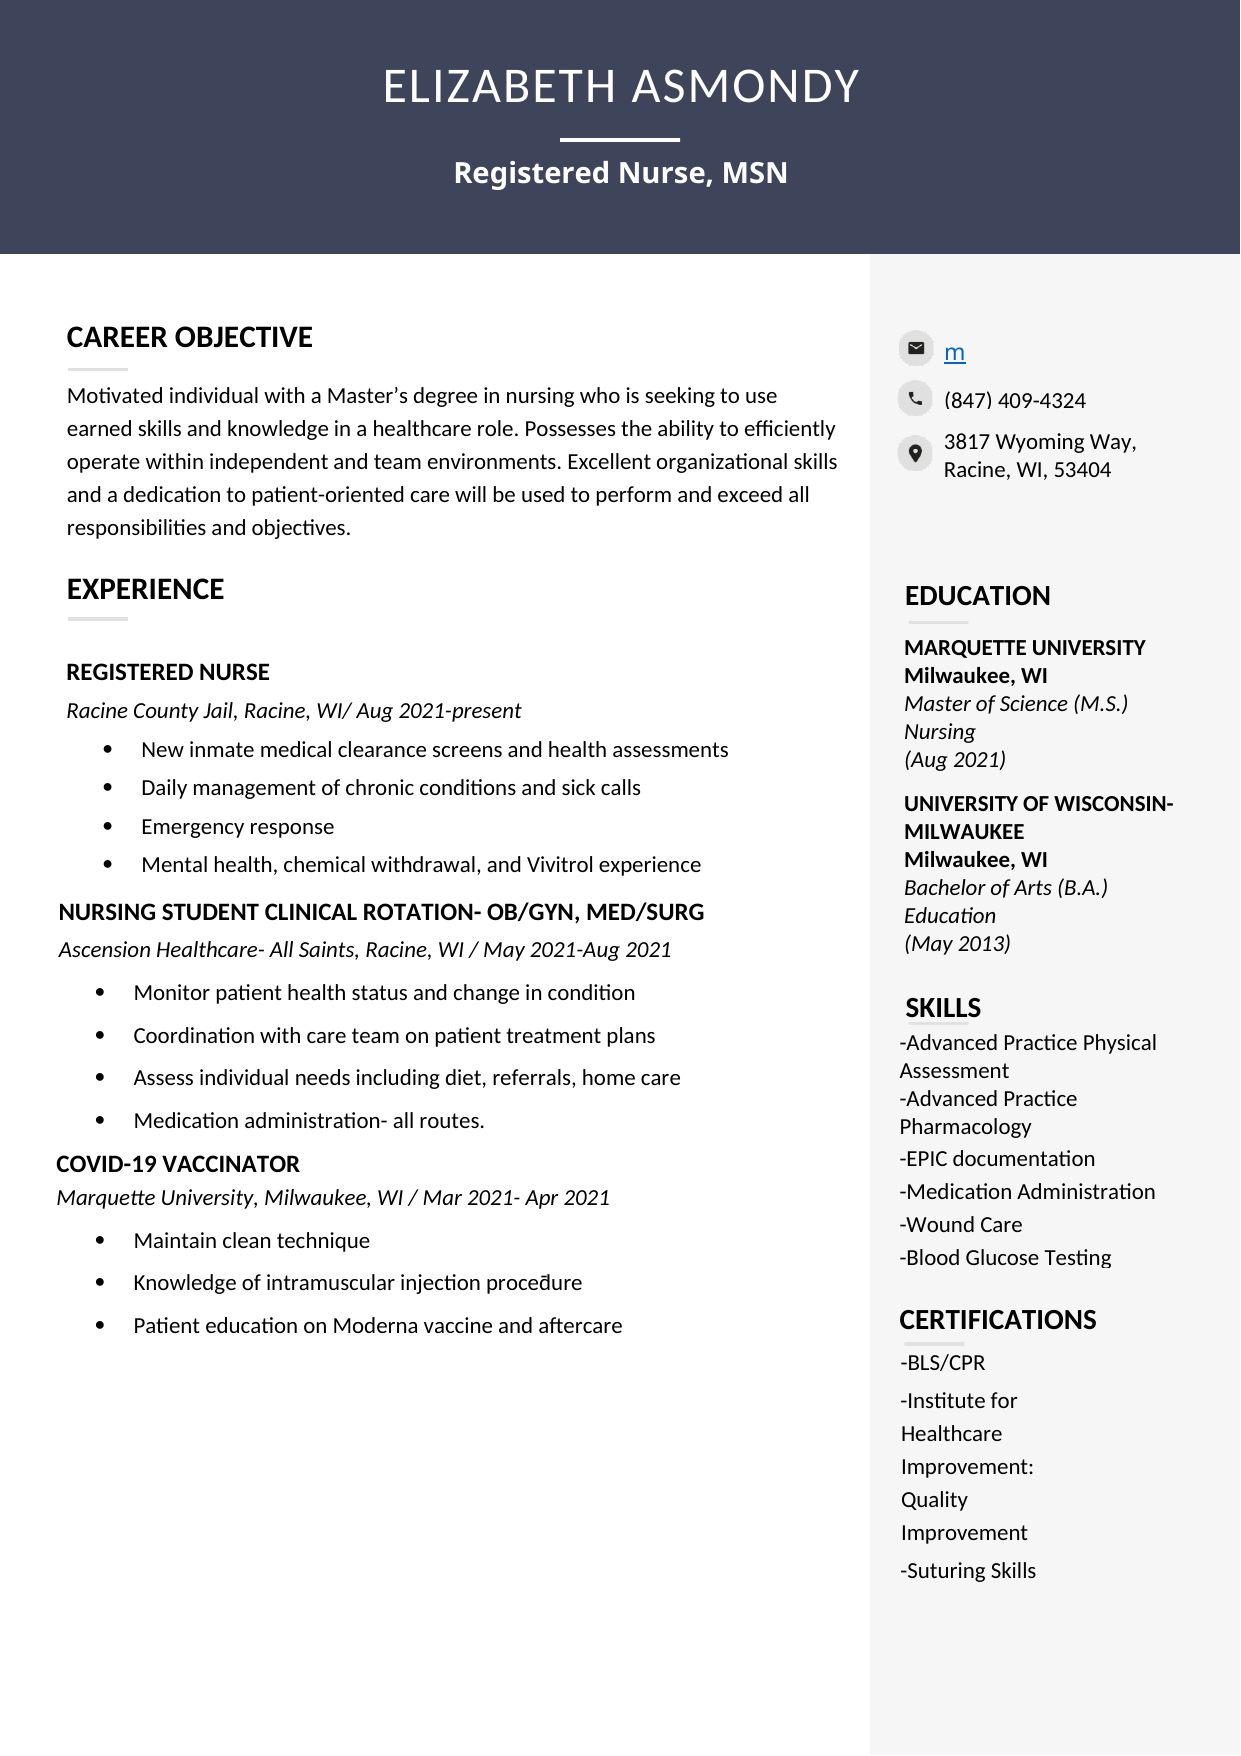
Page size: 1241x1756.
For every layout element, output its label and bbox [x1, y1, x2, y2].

picture [67, 617, 128, 621]
picture [870, 254, 1241, 1755]
picture [560, 138, 681, 142]
